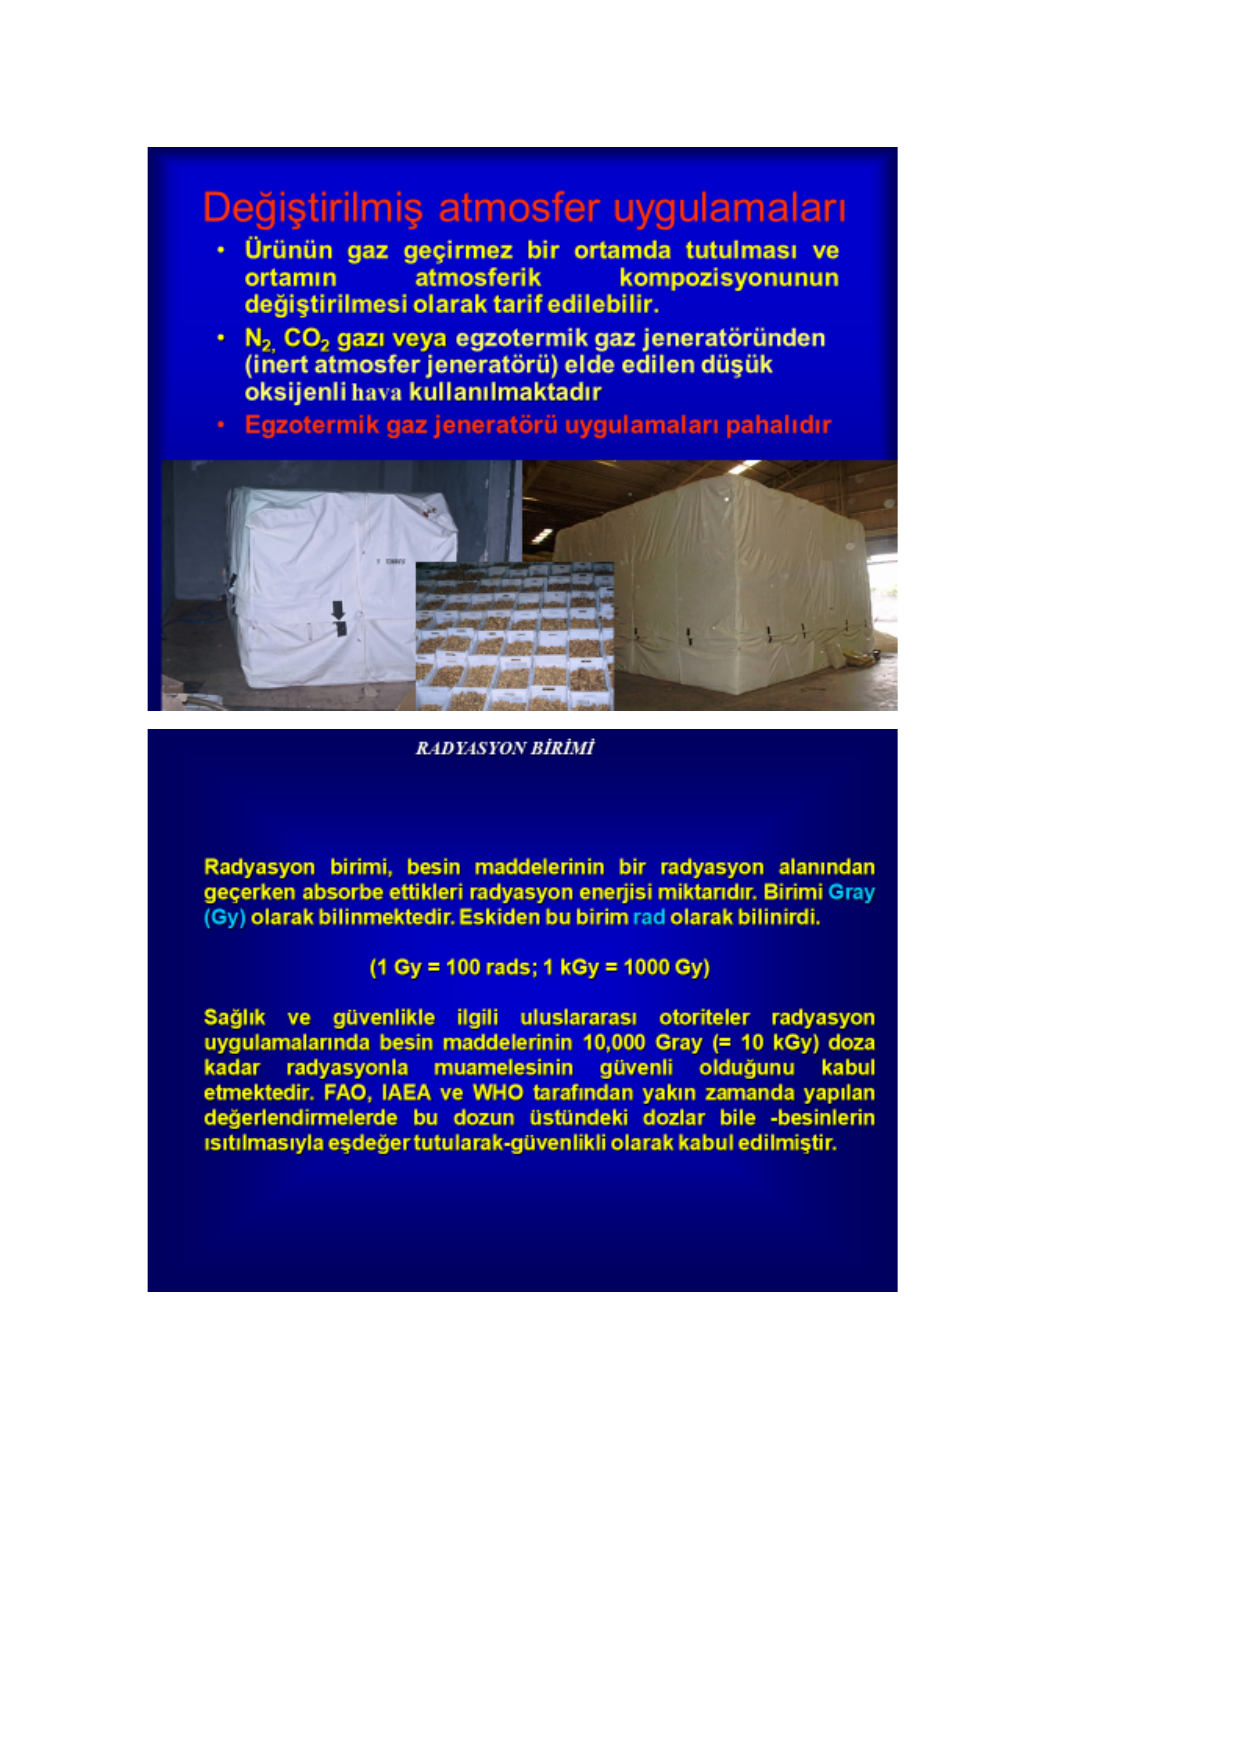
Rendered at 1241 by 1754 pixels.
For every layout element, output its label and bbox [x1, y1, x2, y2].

picture [147, 729, 898, 1292]
picture [147, 147, 898, 711]
